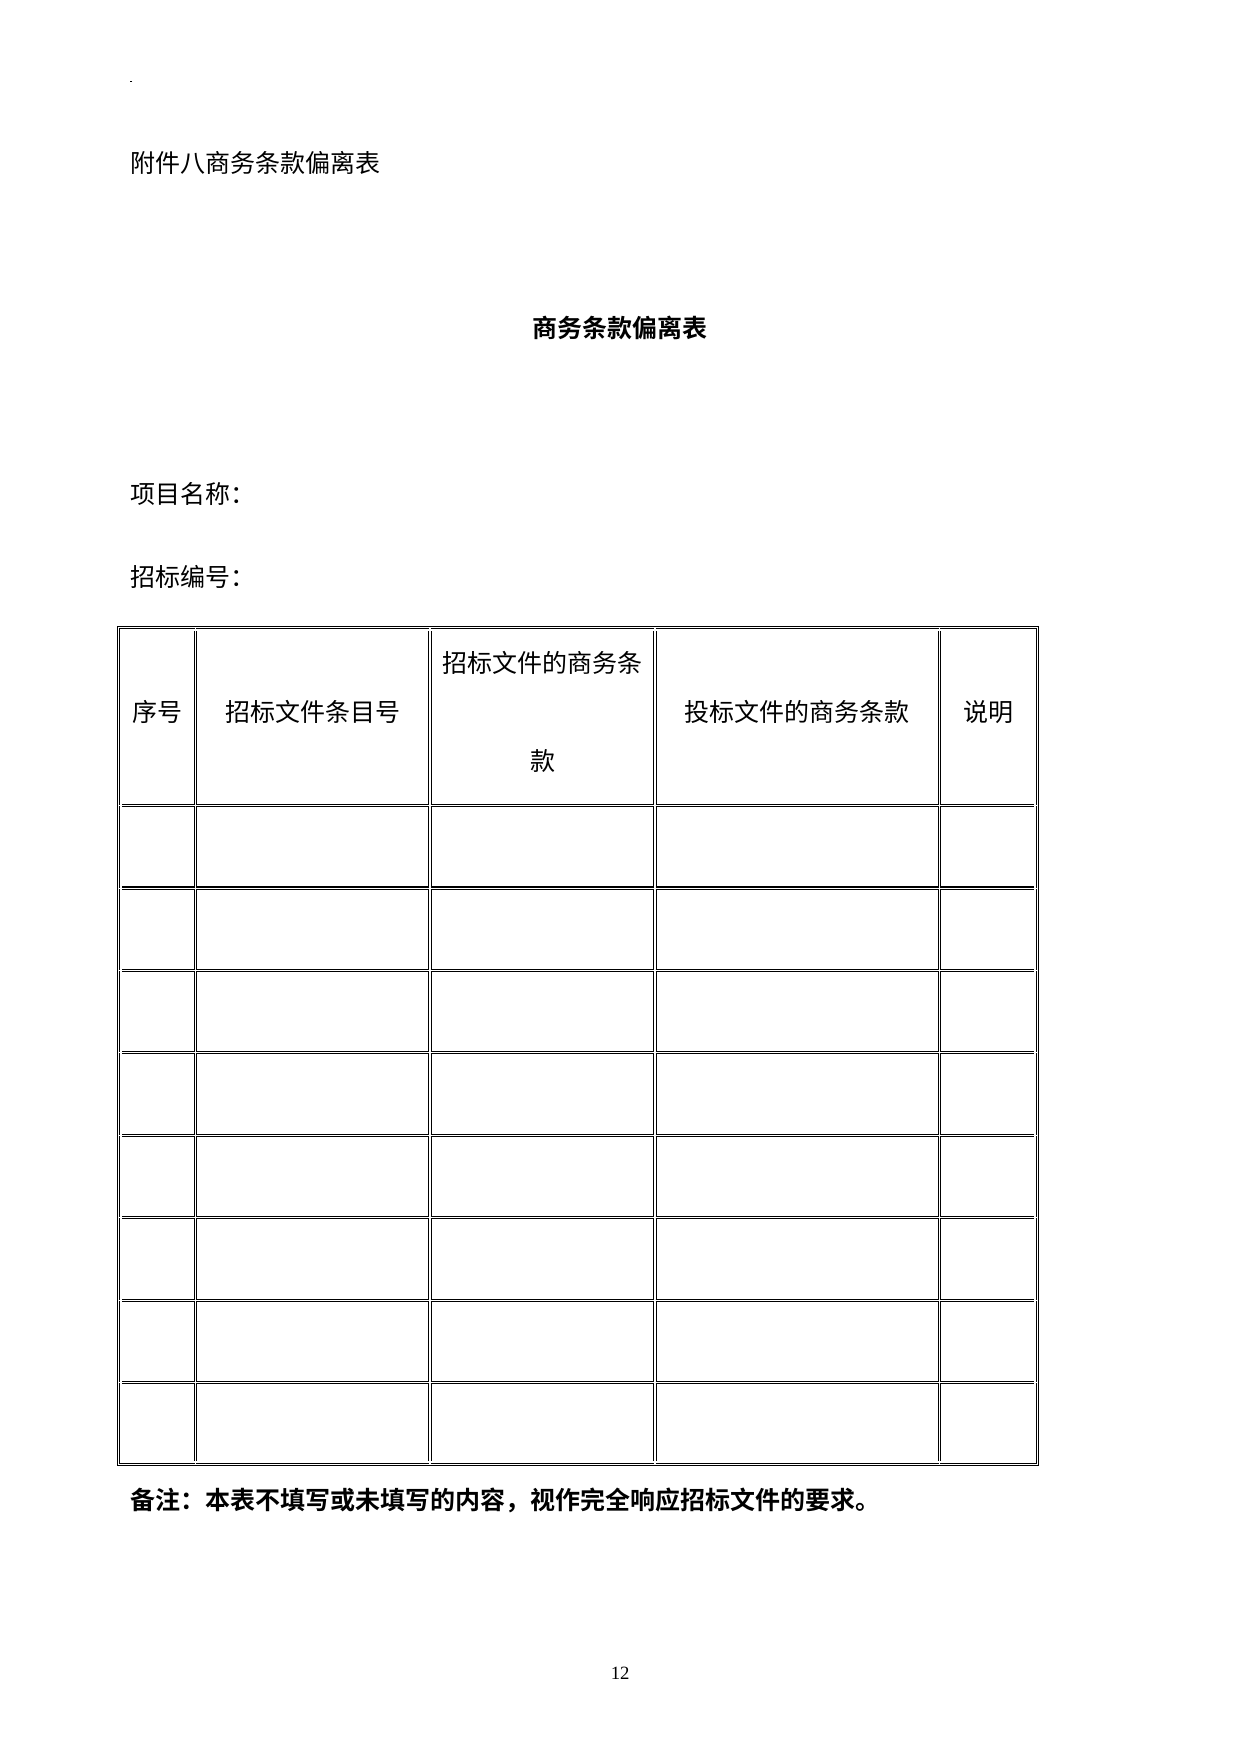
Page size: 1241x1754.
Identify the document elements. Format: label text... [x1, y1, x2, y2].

table_cell [941, 1134, 1036, 1216]
table_cell [432, 972, 653, 1051]
table_cell [655, 1384, 939, 1463]
table_cell [197, 1302, 428, 1381]
table_cell [195, 1381, 430, 1463]
table_header 说明 [939, 629, 1036, 804]
table_cell [939, 1381, 1036, 1463]
text 商务条款偏离表 [130, 294, 1110, 359]
table_cell [197, 1137, 428, 1216]
table_cell [120, 1381, 195, 1463]
table_cell [197, 890, 428, 969]
text 招标编号： [130, 543, 1110, 608]
table_cell [430, 1381, 655, 1463]
table_cell [657, 890, 938, 969]
table_cell [432, 890, 653, 969]
table_cell [432, 1219, 653, 1298]
table_cell [939, 969, 1038, 1051]
table_cell [197, 1054, 428, 1134]
table_cell [941, 1299, 1036, 1381]
text 项目名称： [130, 460, 1110, 525]
table_header 招标文件条目号 [195, 627, 430, 804]
table_cell [939, 1216, 1038, 1298]
table_cell [657, 1054, 938, 1134]
table_cell [657, 807, 938, 886]
text 附件八商务条款偏离表 [130, 129, 1110, 194]
table_cell [197, 1219, 428, 1298]
table_header 招标文件的商务条款 [430, 627, 655, 804]
table_cell [119, 969, 195, 1051]
table_cell [120, 1134, 194, 1216]
table_header 序号 [120, 629, 195, 804]
table_cell [941, 886, 1036, 969]
table_cell [939, 1051, 1038, 1134]
table_cell [939, 804, 1038, 886]
table_header 投标文件的商务条款 [655, 629, 939, 804]
text 备注：本表不填写或未填写的内容，视作完全响应招标文件的要求。 [130, 1466, 1110, 1531]
table_cell [432, 807, 653, 886]
table_cell [197, 807, 428, 886]
table_cell [120, 886, 194, 969]
table_cell [119, 1051, 195, 1134]
table_cell [657, 1302, 938, 1381]
table_cell [197, 972, 428, 1051]
table_cell [432, 1137, 653, 1216]
table_cell [120, 1299, 194, 1381]
table_cell [657, 1219, 938, 1298]
table_cell [119, 1216, 195, 1298]
table_cell [657, 972, 938, 1051]
table_cell [119, 804, 195, 886]
table_cell [432, 1054, 653, 1134]
table_cell [657, 1137, 938, 1216]
table_cell [432, 1302, 653, 1381]
